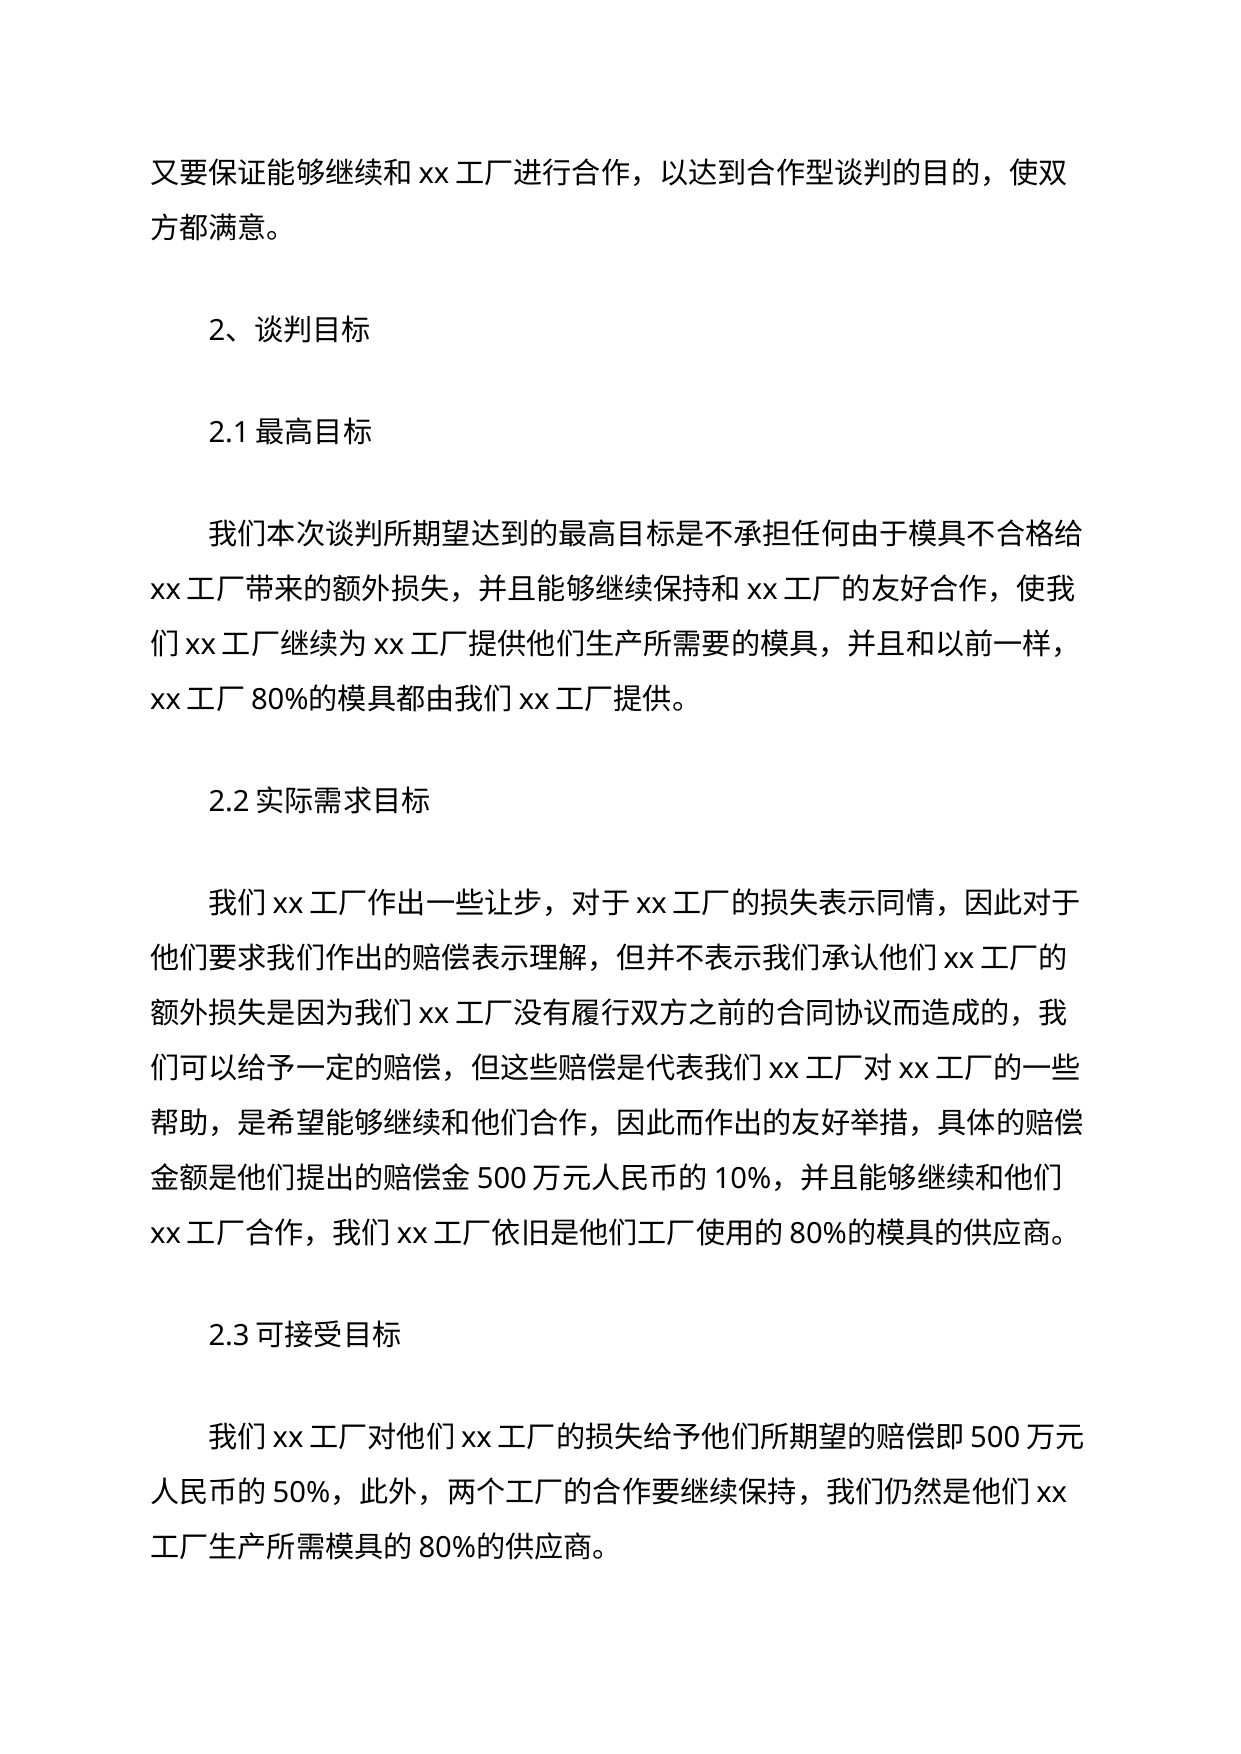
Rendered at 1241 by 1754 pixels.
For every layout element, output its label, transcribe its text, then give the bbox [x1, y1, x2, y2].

text 2.2实际需求目标 [150, 778, 1090, 820]
text 我们xx工厂对他们xx工厂的损失给予他们所期望的赔偿即500万元人民币的50%，此外，两个工厂的合作要继续保持，我们仍然是他们xx工厂生产所需模具的80%的供应商。 [150, 1413, 1090, 1566]
text 2.3可接受目标 [150, 1311, 1090, 1354]
text 2、谈判目标 [150, 307, 1090, 349]
text 2.1最高目标 [150, 409, 1090, 451]
text 我们本次谈判所期望达到的最高目标是不承担任何由于模具不合格给xx工厂带来的额外损失，并且能够继续保持和xx工厂的友好合作，使我们xx工厂继续为xx工厂提供他们生产所需要的模具，并且和以前一样，xx工厂80%的模具都由我们xx工厂提供。 [150, 511, 1090, 718]
text 我们xx工厂作出一些让步，对于xx工厂的损失表示同情，因此对于他们要求我们作出的赔偿表示理解，但并不表示我们承认他们xx工厂的额外损失是因为我们xx工厂没有履行双方之前的合同协议而造成的，我们可以给予一定的赔偿，但这些赔偿是代表我们xx工厂对xx工厂的一些帮助，是希望能够继续和他们合作，因此而作出的友好举措，具体的赔偿金额是他们提出的赔偿金500万元人民币的10%，并且能够继续和他们xx工厂合作，我们xx工厂依旧是他们工厂使用的80%的模具的供应商。 [150, 879, 1090, 1252]
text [150, 150, 1090, 247]
